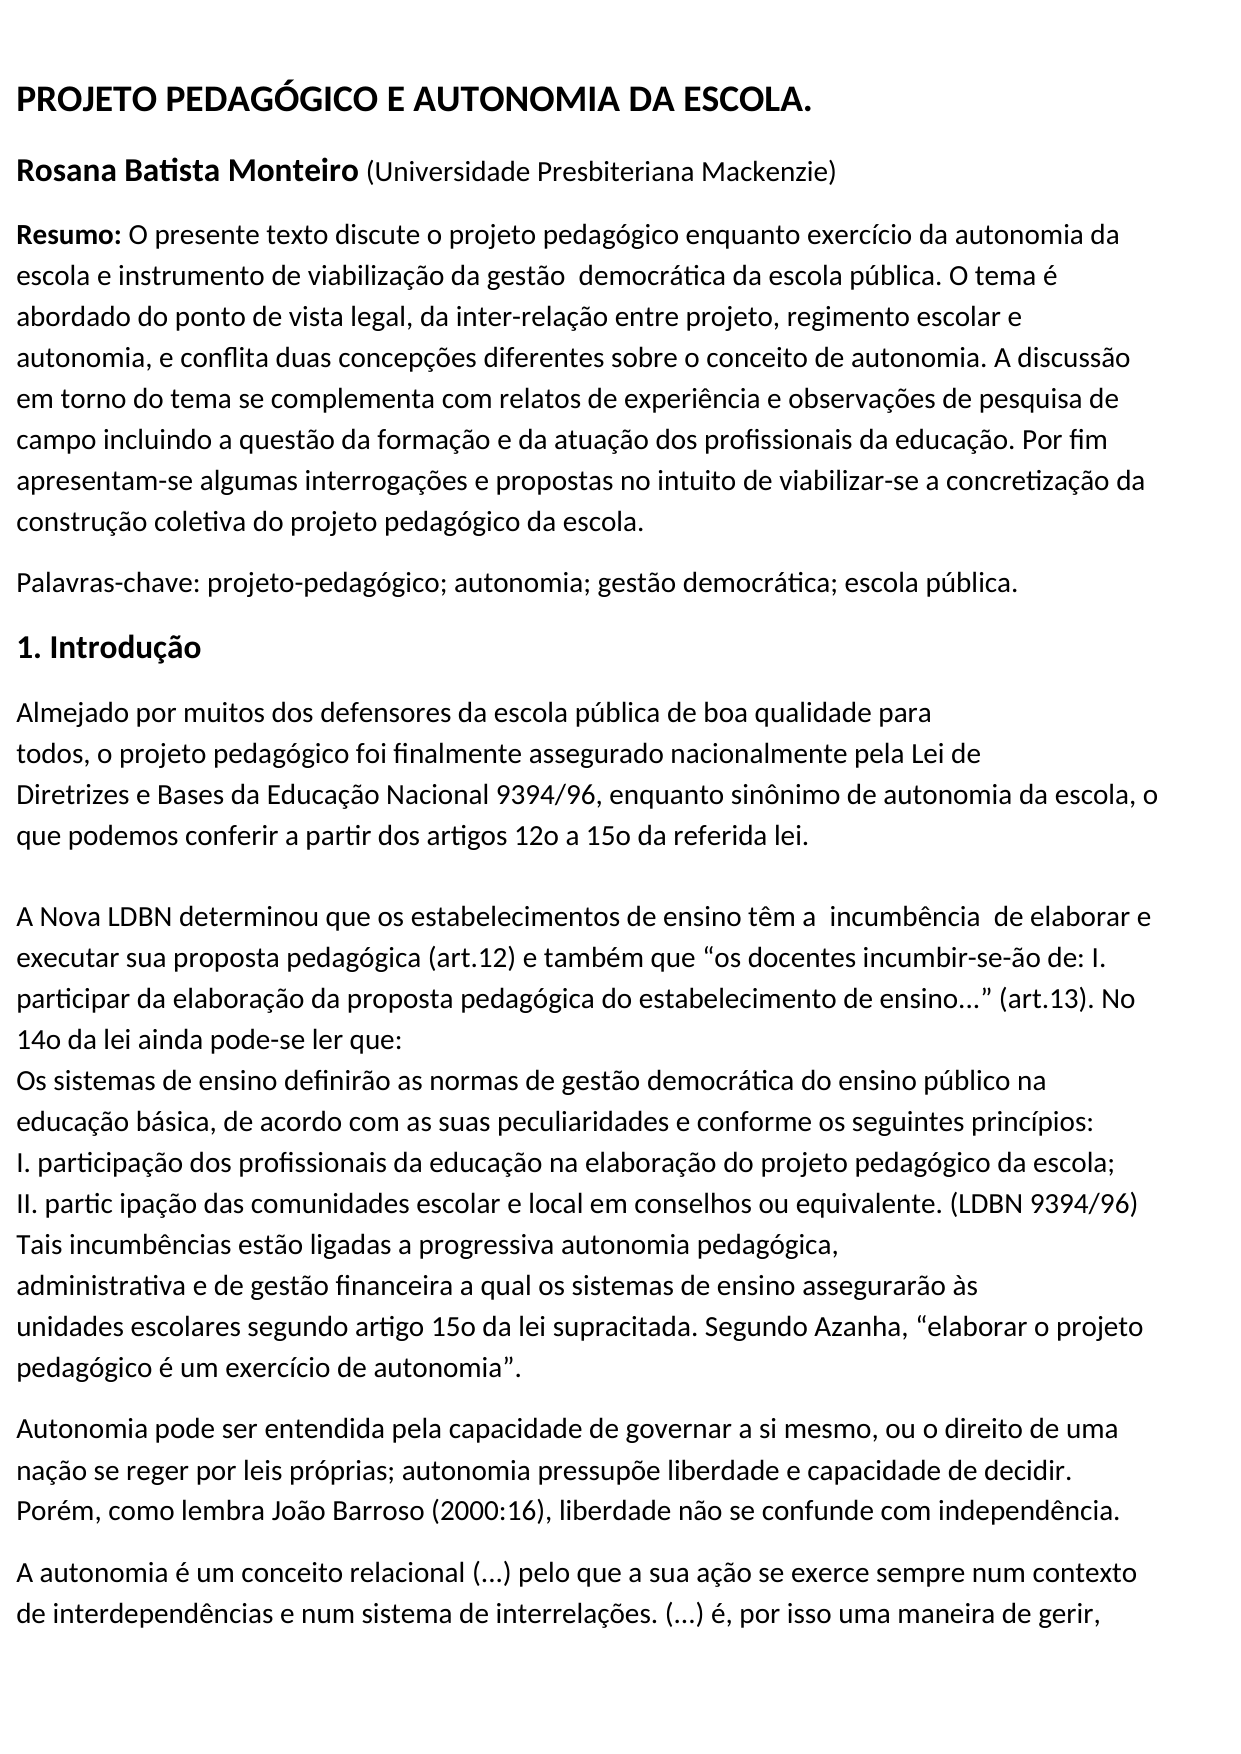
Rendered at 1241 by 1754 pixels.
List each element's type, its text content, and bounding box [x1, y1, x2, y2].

text II. partic ipação das comunidades escolar e local em conselhos ou equivalente. (LDBN 9394/96) [16, 1185, 1165, 1221]
text PROJETO PEDAGÓGICO E AUTONOMIA DA ESCOLA. [16, 75, 1165, 121]
text Os sistemas de ensino definirão as normas de gestão democrática do ensino público na educação básica, de acordo com as suas peculiaridades e conforme os seguintes princípios: [16, 1062, 1165, 1139]
text Rosana Batista Monteiro (Universidade Presbiteriana Mackenzie) [16, 148, 1165, 189]
text 1. Introdução [16, 626, 1165, 667]
text unidades escolares segundo artigo 15o da lei supracitada. Segundo Azanha, “elaborar o projeto pedagógico é um exercício de autonomia”. [16, 1308, 1165, 1384]
text Resumo: O presente texto discute o projeto pedagógico enquanto exercício da autonomia da escola e instrumento de viabilização da gestão democrática da escola pública. O tema é abordado do ponto de vista legal, da inter-relação entre projeto, regimento escolar e autonomia, e conflita duas concepções diferentes sobre o conceito de autonomia. A discussão em torno do tema se complementa com relatos de experiência e observações de pesquisa de campo incluindo a questão da formação e da atuação dos profissionais da educação. Por fim apresentam-se algumas interrogações e propostas no intuito de viabilizar-se a concretização da construção coletiva do projeto pedagógico da escola. [16, 216, 1165, 538]
text Tais incumbências estão ligadas a progressiva autonomia pedagógica, [16, 1226, 1165, 1262]
text Autonomia pode ser entendida pela capacidade de governar a si mesmo, ou o direito de uma nação se reger por leis próprias; autonomia pressupõe liberdade e capacidade de decidir. Porém, como lembra João Barroso (2000:16), liberdade não se confunde com independência. [16, 1411, 1165, 1528]
text I. participação dos profissionais da educação na elaboração do projeto pedagógico da escola; [16, 1144, 1165, 1180]
text A Nova LDBN determinou que os estabelecimentos de ensino têm a incumbência de elaborar e executar sua proposta pedagógica (art.12) e também que “os docentes incumbir-se-ão de: I. participar da elaboração da proposta pedagógica do estabelecimento de ensino...” (art.13). No 14o da lei ainda pode-se ler que: [16, 858, 1165, 1057]
text Almejado por muitos dos defensores da escola pública de boa qualidade para [16, 694, 1165, 729]
text administrativa e de gestão financeira a qual os sistemas de ensino assegurarão às [16, 1267, 1165, 1303]
text Palavras-chave: projeto-pedagógico; autonomia; gestão democrática; escola pública. [16, 564, 1165, 600]
text todos, o projeto pedagógico foi finalmente assegurado nacionalmente pela Lei de [16, 735, 1165, 770]
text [16, 1554, 1165, 1631]
text Diretrizes e Bases da Educação Nacional 9394/96, enquanto sinônimo de autonomia da escola, o que podemos conferir a partir dos artigos 12o a 15o da referida lei. [16, 776, 1165, 852]
